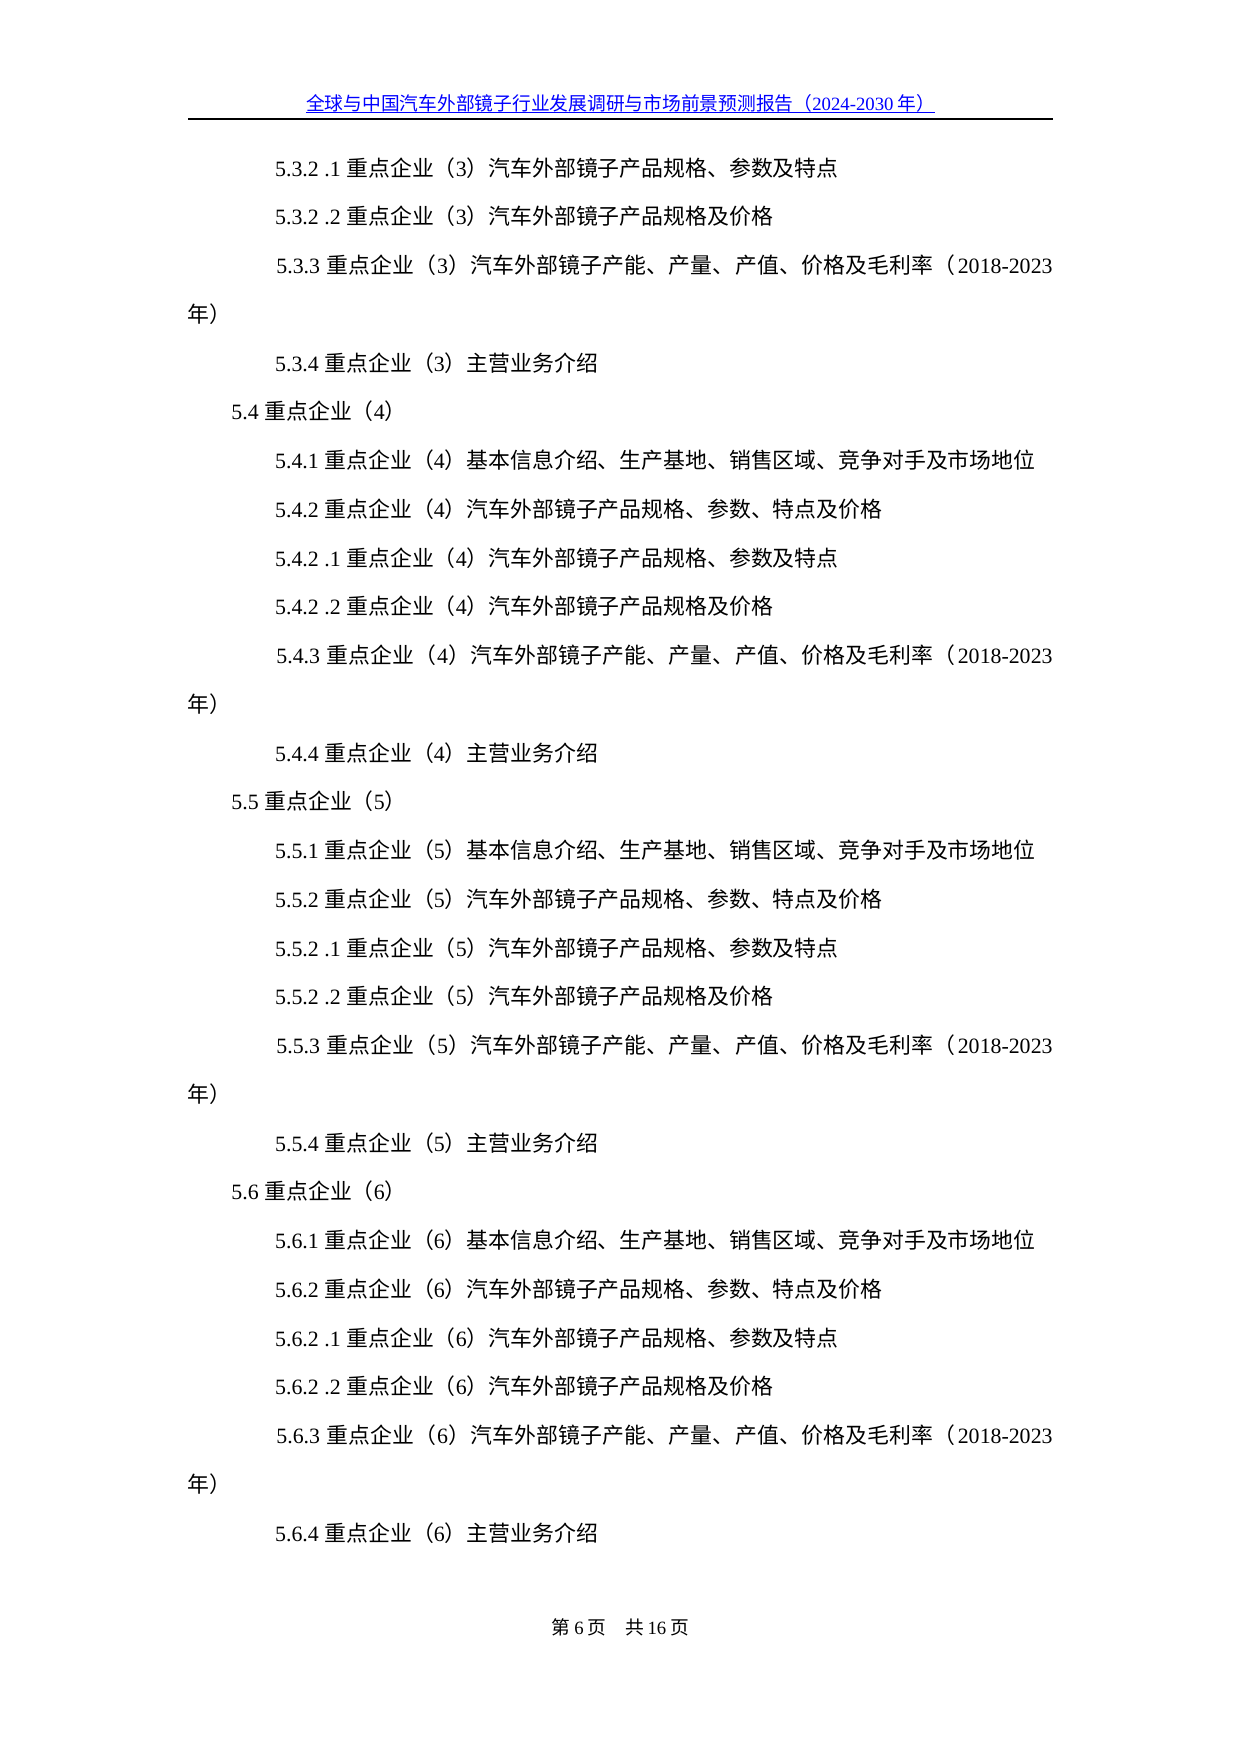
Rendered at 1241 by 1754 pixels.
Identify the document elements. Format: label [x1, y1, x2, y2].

text [187, 150, 1053, 1548]
